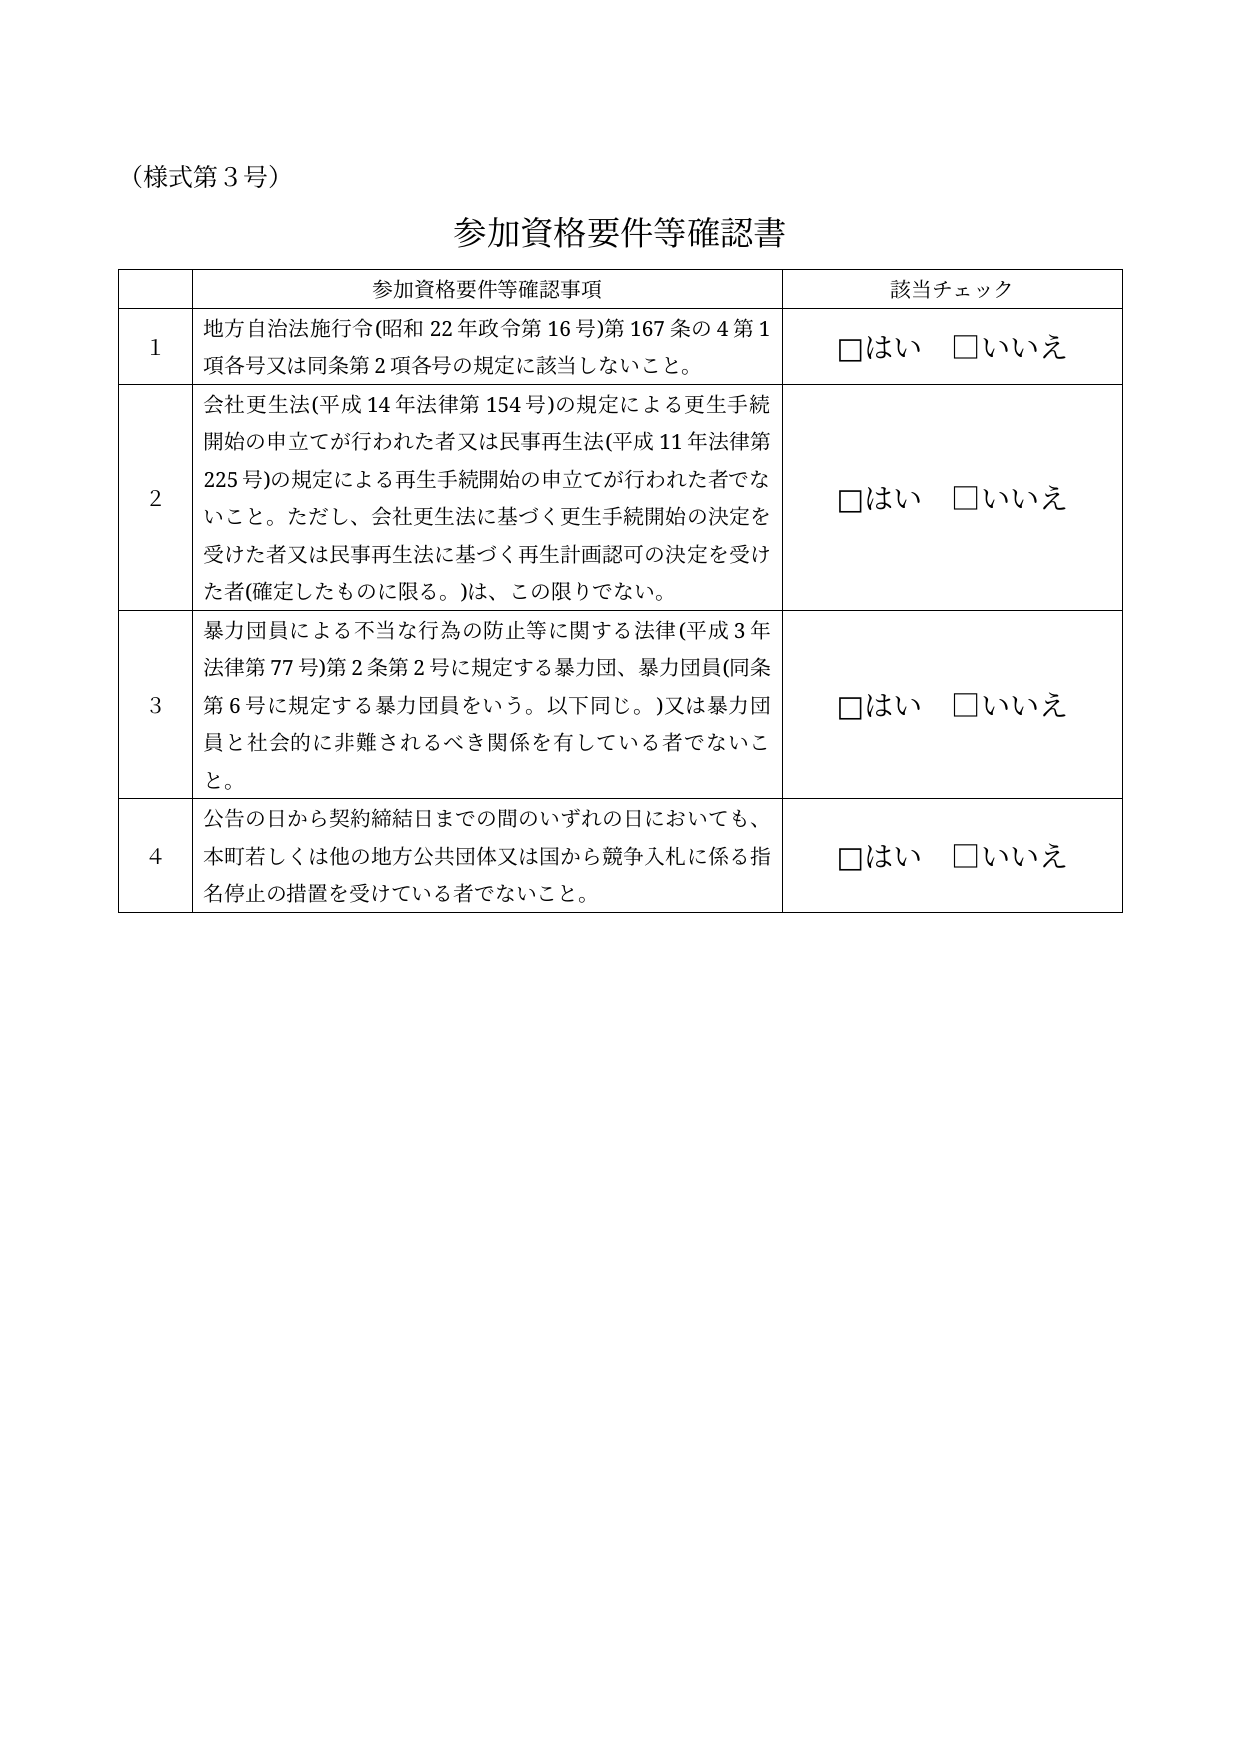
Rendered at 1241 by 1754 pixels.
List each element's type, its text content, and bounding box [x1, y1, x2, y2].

table_cell 会社更生法(平成14年法律第154号)の規定による更生手続開始の申立てが行われた者又は民事再生法(平成11年法律第225号)の規定による再生手続開始の申立てが行われた者でないこと。ただし、会社更生法に基づく更生手続開始の決定を受けた者又は民事再生法に基づく再生計画認可の決定を受けた者(確定したものに限る。)は、この限りでない。 [193, 385, 782, 609]
table_cell ２ [119, 385, 192, 609]
table_cell ４ [119, 799, 192, 912]
text （様式第３号） [118, 156, 1122, 194]
table_header 該当チェック [783, 270, 1122, 307]
table_cell 暴力団員による不当な行為の防止等に関する法律(平成3年法律第77号)第2条第2号に規定する暴力団、暴力団員(同条第6号に規定する暴力団員をいう。以下同じ。)又は暴力団員と社会的に非難されるべき関係を有している者でないこと。 [193, 611, 782, 798]
table_header 参加資格要件等確認事項 [193, 270, 782, 307]
table_cell □はい □いいえ [783, 611, 1122, 798]
table_header [119, 270, 192, 307]
table_cell １ [119, 309, 192, 383]
table_cell 公告の日から契約締結日までの間のいずれの日においても、本町若しくは他の地方公共団体又は国から競争入札に係る指名停止の措置を受けている者でないこと。 [193, 799, 782, 912]
table_cell □はい □いいえ [783, 309, 1122, 383]
table_cell ３ [119, 611, 192, 798]
text 参加資格要件等確認書 [118, 194, 1122, 269]
table_cell □はい □いいえ [783, 799, 1122, 912]
table_cell □はい □いいえ [783, 385, 1122, 609]
table_cell 地方自治法施行令(昭和22年政令第16号)第167条の4第1項各号又は同条第2項各号の規定に該当しないこと。 [193, 309, 782, 383]
